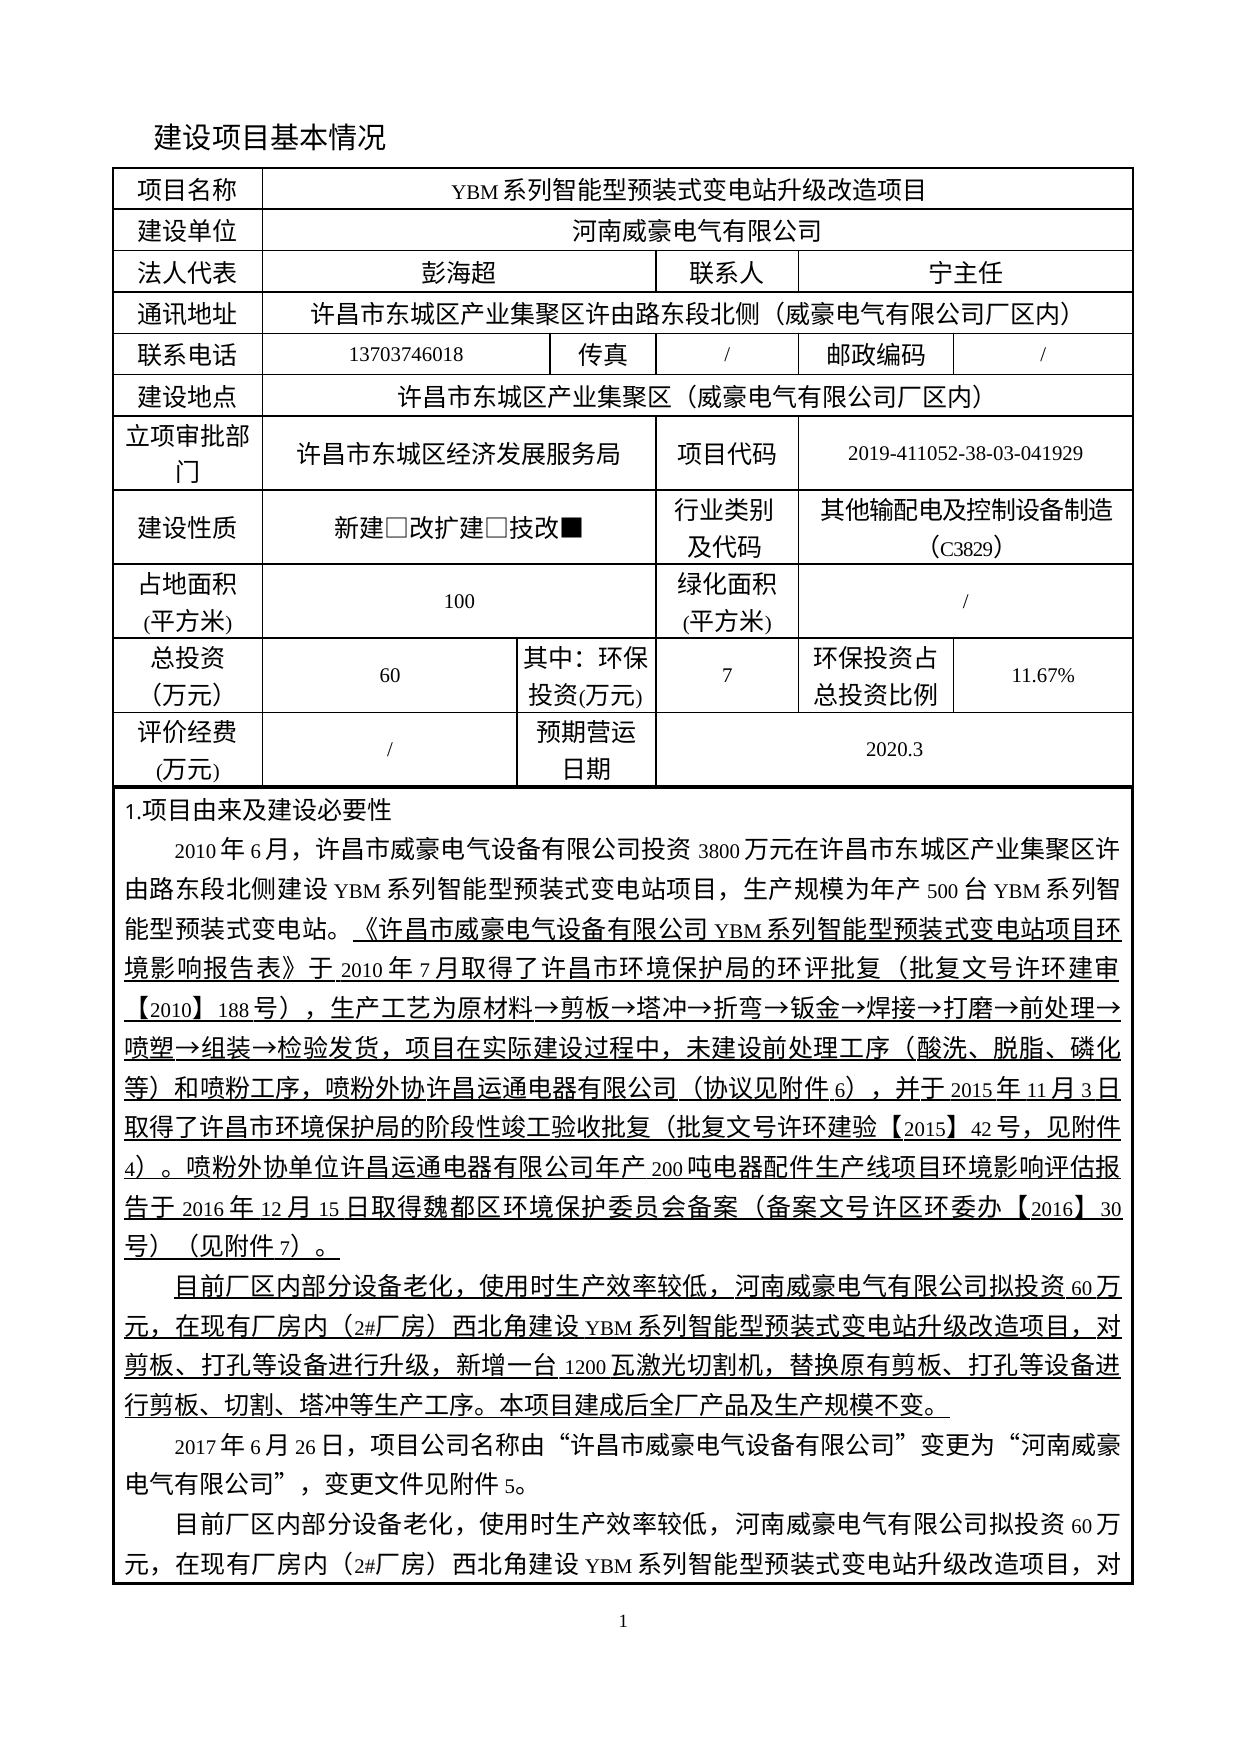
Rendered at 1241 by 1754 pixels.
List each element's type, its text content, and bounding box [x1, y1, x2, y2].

table_cell 建设地点 [114, 375, 262, 415]
table_cell 60 [263, 639, 516, 711]
table_cell 占地面积 (平方米) [114, 565, 262, 637]
table_cell 联系人 [657, 251, 798, 291]
table_cell 项目代码 [657, 417, 798, 489]
table_cell 评价经费 (万元) [114, 713, 262, 785]
table_cell 联系电话 [114, 334, 262, 374]
table_cell 彭海超 [263, 251, 655, 291]
table_cell 河南威豪电气有限公司 [263, 210, 1132, 250]
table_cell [115, 789, 1131, 1582]
table_cell 许昌市东城区产业集聚区（威豪电气有限公司厂区内） [263, 375, 1132, 415]
table_cell 许昌市东城区产业集聚区许由路东段北侧（威豪电气有限公司厂区内） [263, 293, 1132, 332]
table_header YBM系列智能型预装式变电站升级改造项目 [263, 169, 1132, 208]
table_cell / [657, 334, 798, 374]
table_cell 环保投资占总投资比例 [799, 639, 953, 711]
table_cell 7 [657, 639, 798, 711]
table_cell 11.67% [954, 639, 1132, 711]
table_cell 许昌市东城区经济发展服务局 [263, 417, 655, 489]
table_cell 2020.3 [657, 713, 1132, 785]
table_cell 行业类别 及代码 [657, 491, 798, 563]
table_cell 2019-411052-38-03-041929 [799, 417, 1132, 489]
table_cell 新建□改扩建□技改■ [263, 491, 655, 563]
table_cell / [263, 713, 516, 785]
table_cell / [799, 565, 1132, 637]
table_cell 建设单位 [114, 210, 262, 250]
table_cell / [954, 334, 1132, 374]
table_cell 建设性质 [114, 491, 262, 563]
table_cell 其他输配电及控制设备制造（C3829） [799, 491, 1132, 563]
table_cell 传真 [551, 334, 655, 374]
table_cell 法人代表 [114, 251, 262, 291]
table_cell 立项审批部门 [114, 417, 262, 489]
table_cell 其中：环保 投资(万元) [518, 639, 655, 711]
table_cell 13703746018 [263, 334, 549, 374]
table_header 项目名称 [114, 169, 262, 208]
table_cell 100 [263, 565, 655, 637]
table_cell 邮政编码 [799, 334, 953, 374]
table_cell 宁主任 [799, 251, 1132, 291]
table_cell 通讯地址 [114, 293, 262, 332]
table_cell 总投资 （万元） [114, 639, 262, 711]
table_cell 绿化面积 (平方米) [657, 565, 798, 637]
table_cell 预期营运 日期 [518, 713, 655, 785]
